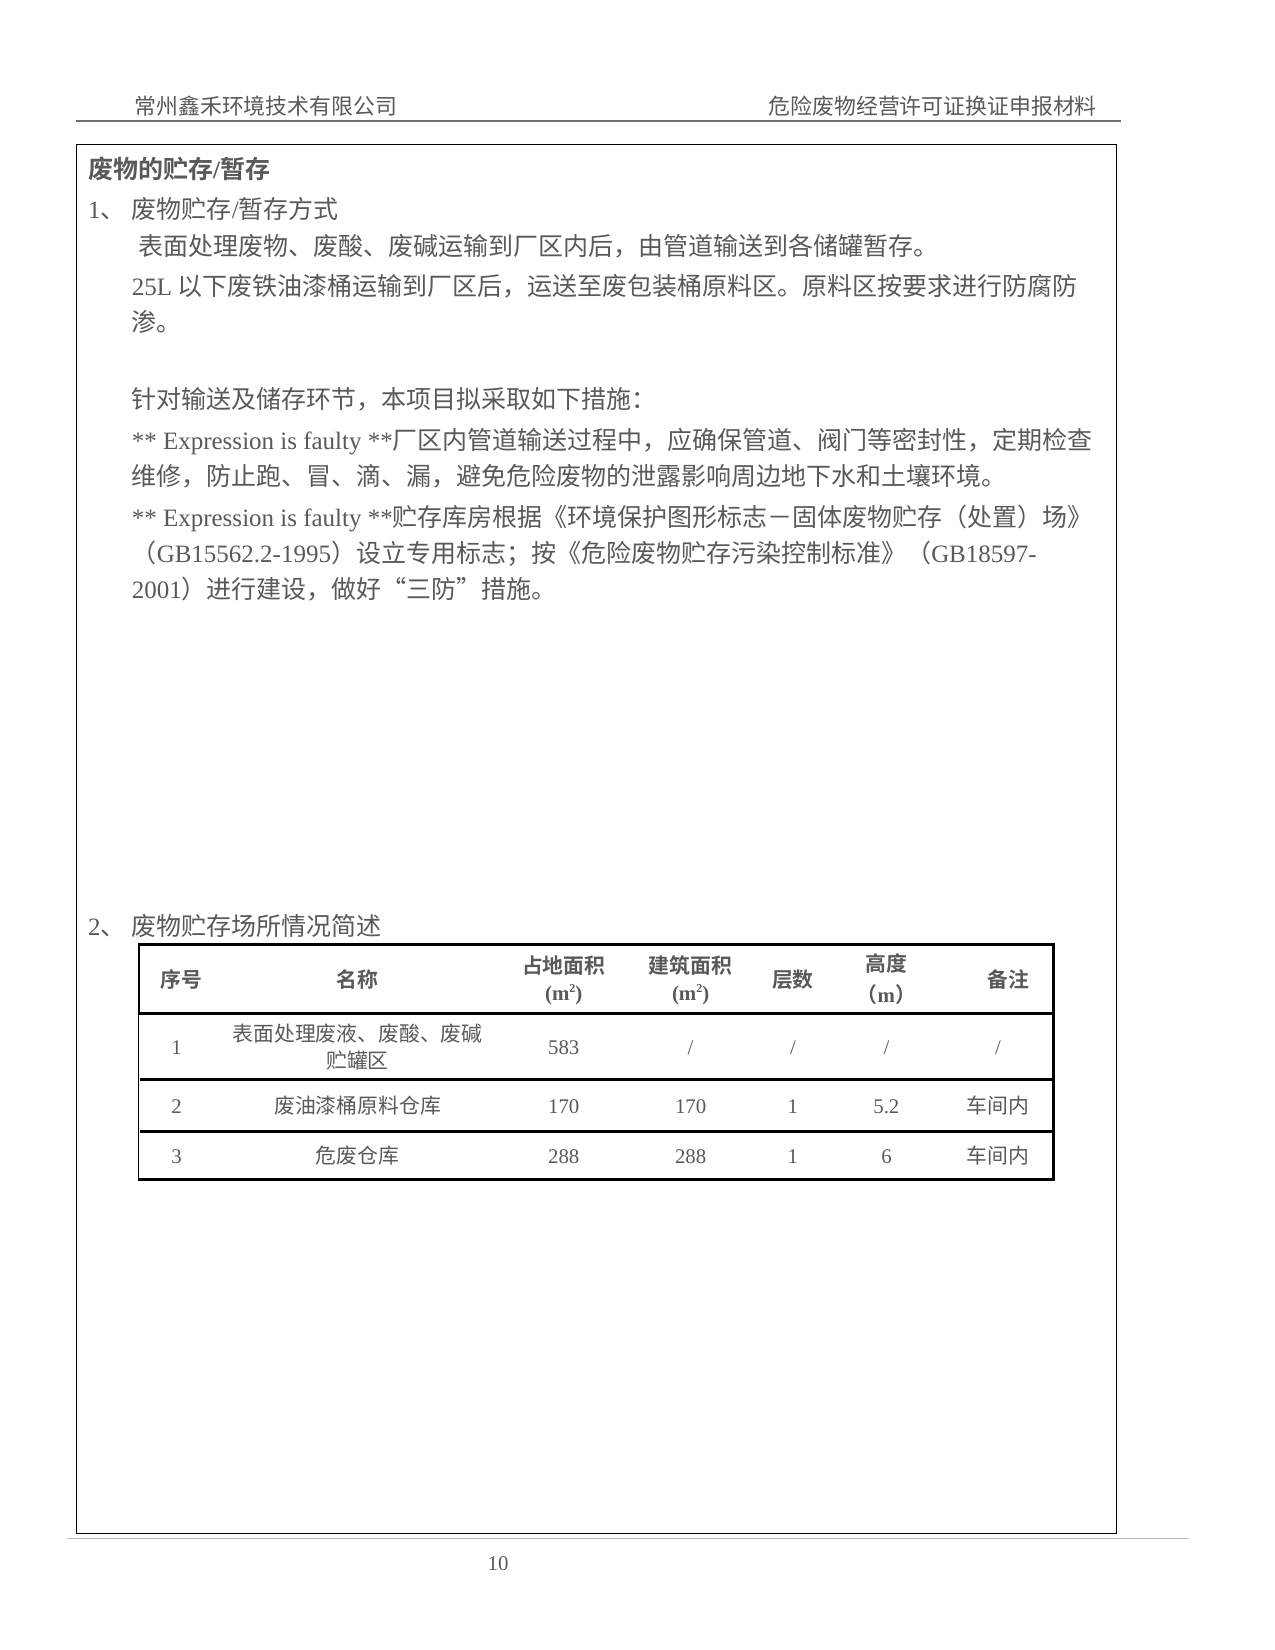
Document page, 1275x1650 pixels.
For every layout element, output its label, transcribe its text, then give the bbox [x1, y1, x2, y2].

table_cell 废物的贮存/暂存 废物贮存/暂存方式 表面处理废物、废酸、废碱运输到厂区内后，由管道输送到各储罐暂存。 25L以下废铁油漆桶运输到厂区后，运送至废包装桶原料区。原料区按要求进行防腐防渗。 针对输送及储存环节，本项目拟采取如下措施： ①厂区内管道输送过程中，应确保管道、阀门等密封性，定期检查维修，防止跑、冒、滴、漏，避免危险废物的泄露影响周边地下水和土壤环境。 ②贮存库房根据《环境保护图形标志－固体废物贮存（处置）场》（GB15562.2-1995）设立专用标志；按《危险废物贮存污染控制标准》（GB18597-2001）进行建设，做好“三防”措施。 废物贮存场所情况简述 [77, 145, 1116, 1533]
